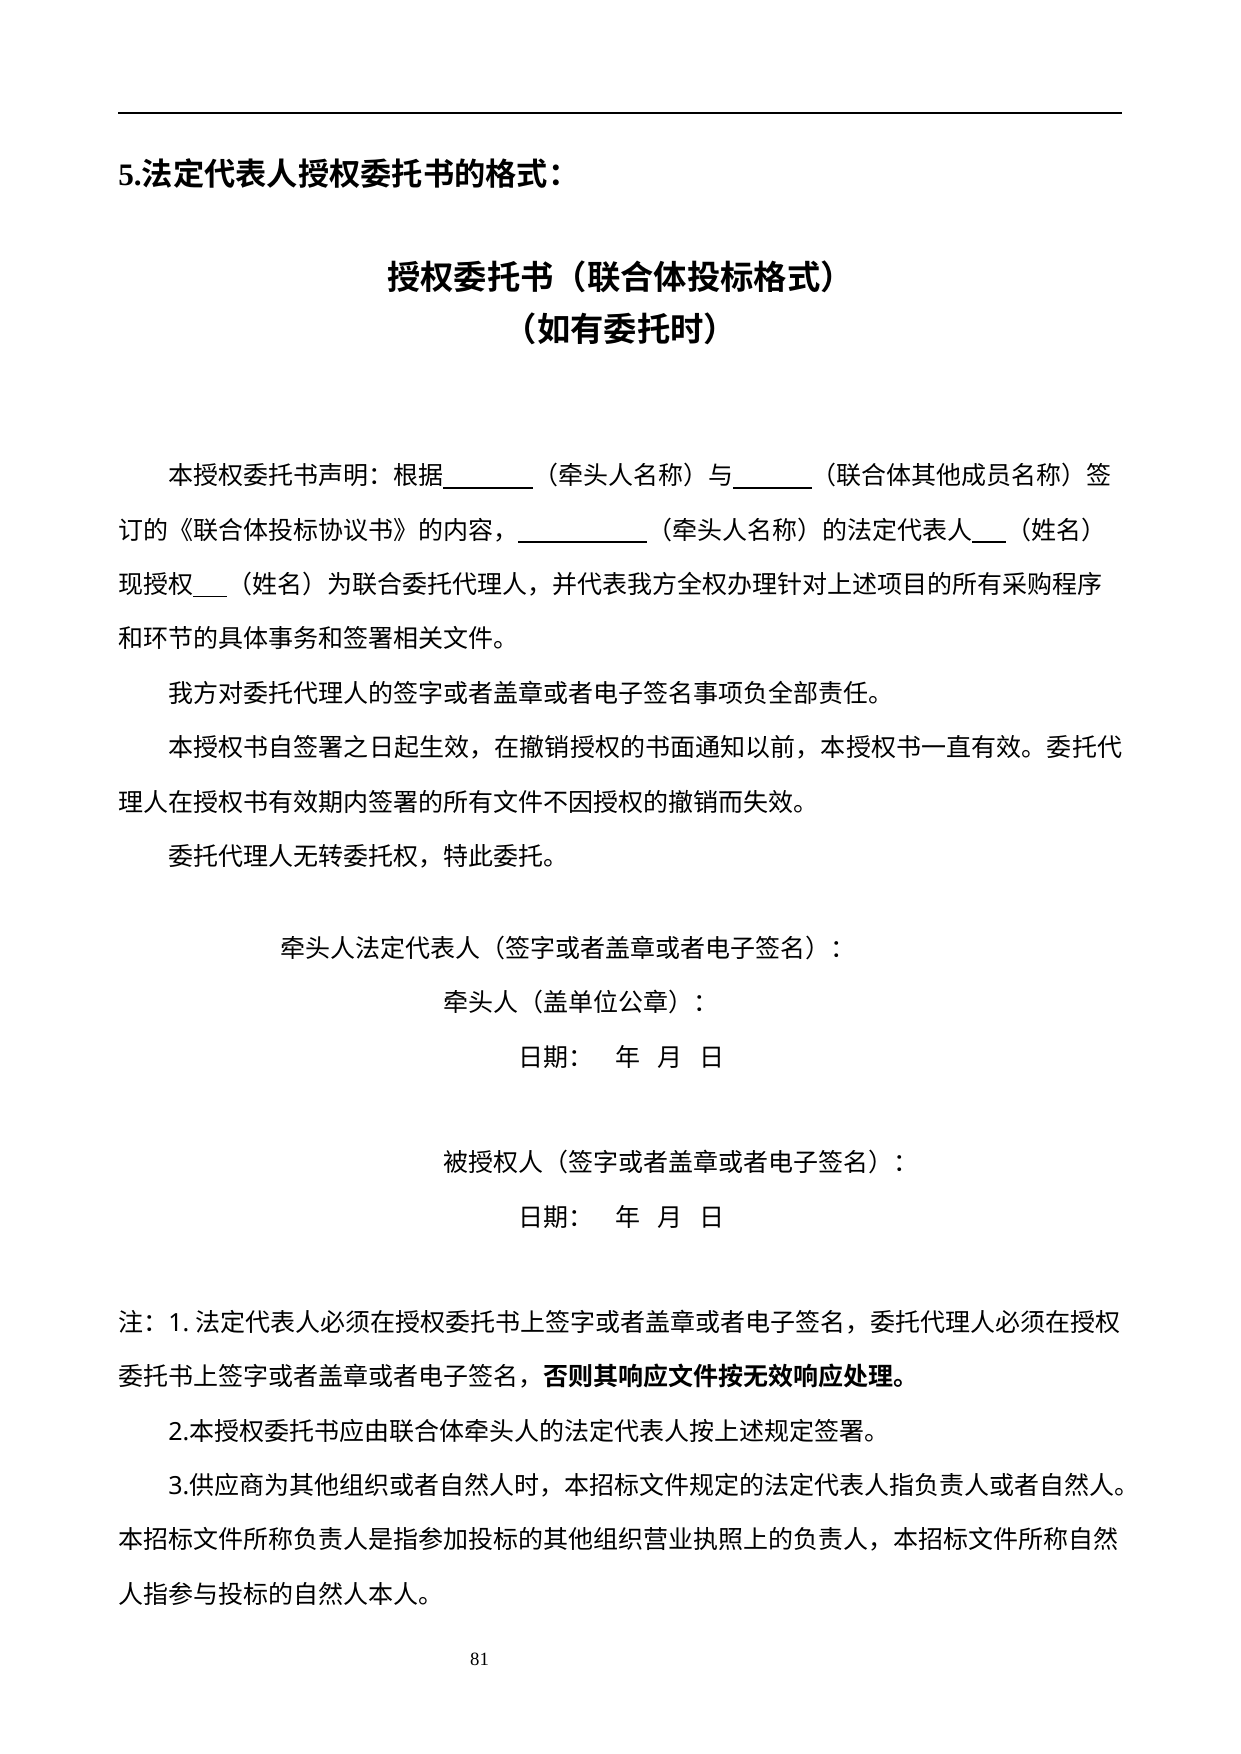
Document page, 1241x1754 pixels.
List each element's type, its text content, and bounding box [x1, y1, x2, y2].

text 日期： 年 月 日 [118, 1197, 1122, 1233]
text 2.本授权委托书应由联合体牵头人的法定代表人按上述规定签署。 [118, 1411, 1122, 1447]
text 牵头人法定代表人（签字或者盖章或者电子签名）： [118, 928, 1122, 965]
text 被授权人（签字或者盖章或者电子签名）： [118, 1143, 1122, 1179]
text 日期： 年 月 日 [118, 1037, 1122, 1073]
text 附件：5.法定代表人授权委托书的格式： [118, 149, 1122, 194]
text 注：1. 法定代表人必须在授权委托书上签字或者盖章或者电子签名，委托代理人必须在授权委托书上签字或者盖章或者电子签名，否则其响应文件按无效响应处理。 [118, 1302, 1122, 1393]
text 本授权书自签署之日起生效，在撤销授权的书面通知以前，本授权书一直有效。委托代理人在授权书有效期内签署的所有文件不因授权的撤销而失效。 [118, 728, 1122, 818]
text 牵头人（盖单位公章）： [118, 983, 1122, 1019]
text 委托代理人无转委托权，特此委托。 [118, 836, 1122, 873]
text （如有委托时） [118, 299, 1122, 352]
text 3.供应商为其他组织或者自然人时，本招标文件规定的法定代表人指负责人或者自然人。本招标文件所称负责人是指参加投标的其他组织营业执照上的负责人，本招标文件所称自然人指参与投标的自然人本人。 [118, 1466, 1122, 1611]
text 授权委托书（联合体投标格式） [118, 247, 1122, 299]
text 我方对委托代理人的签字或者盖章或者电子签名事项负全部责任。 [118, 673, 1122, 709]
text 本授权委托书声明：根据 （牵头人名称）与 （联合体其他成员名称）签订的《联合体投标协议书》的内容， （牵头人名称）的法定代表人 （姓名）现授权 （姓名）为联合委托代理人，并代表我方全权办理针对上述项目的所有采购程序和环节的具体事务和签署相关文件。 [118, 456, 1122, 655]
